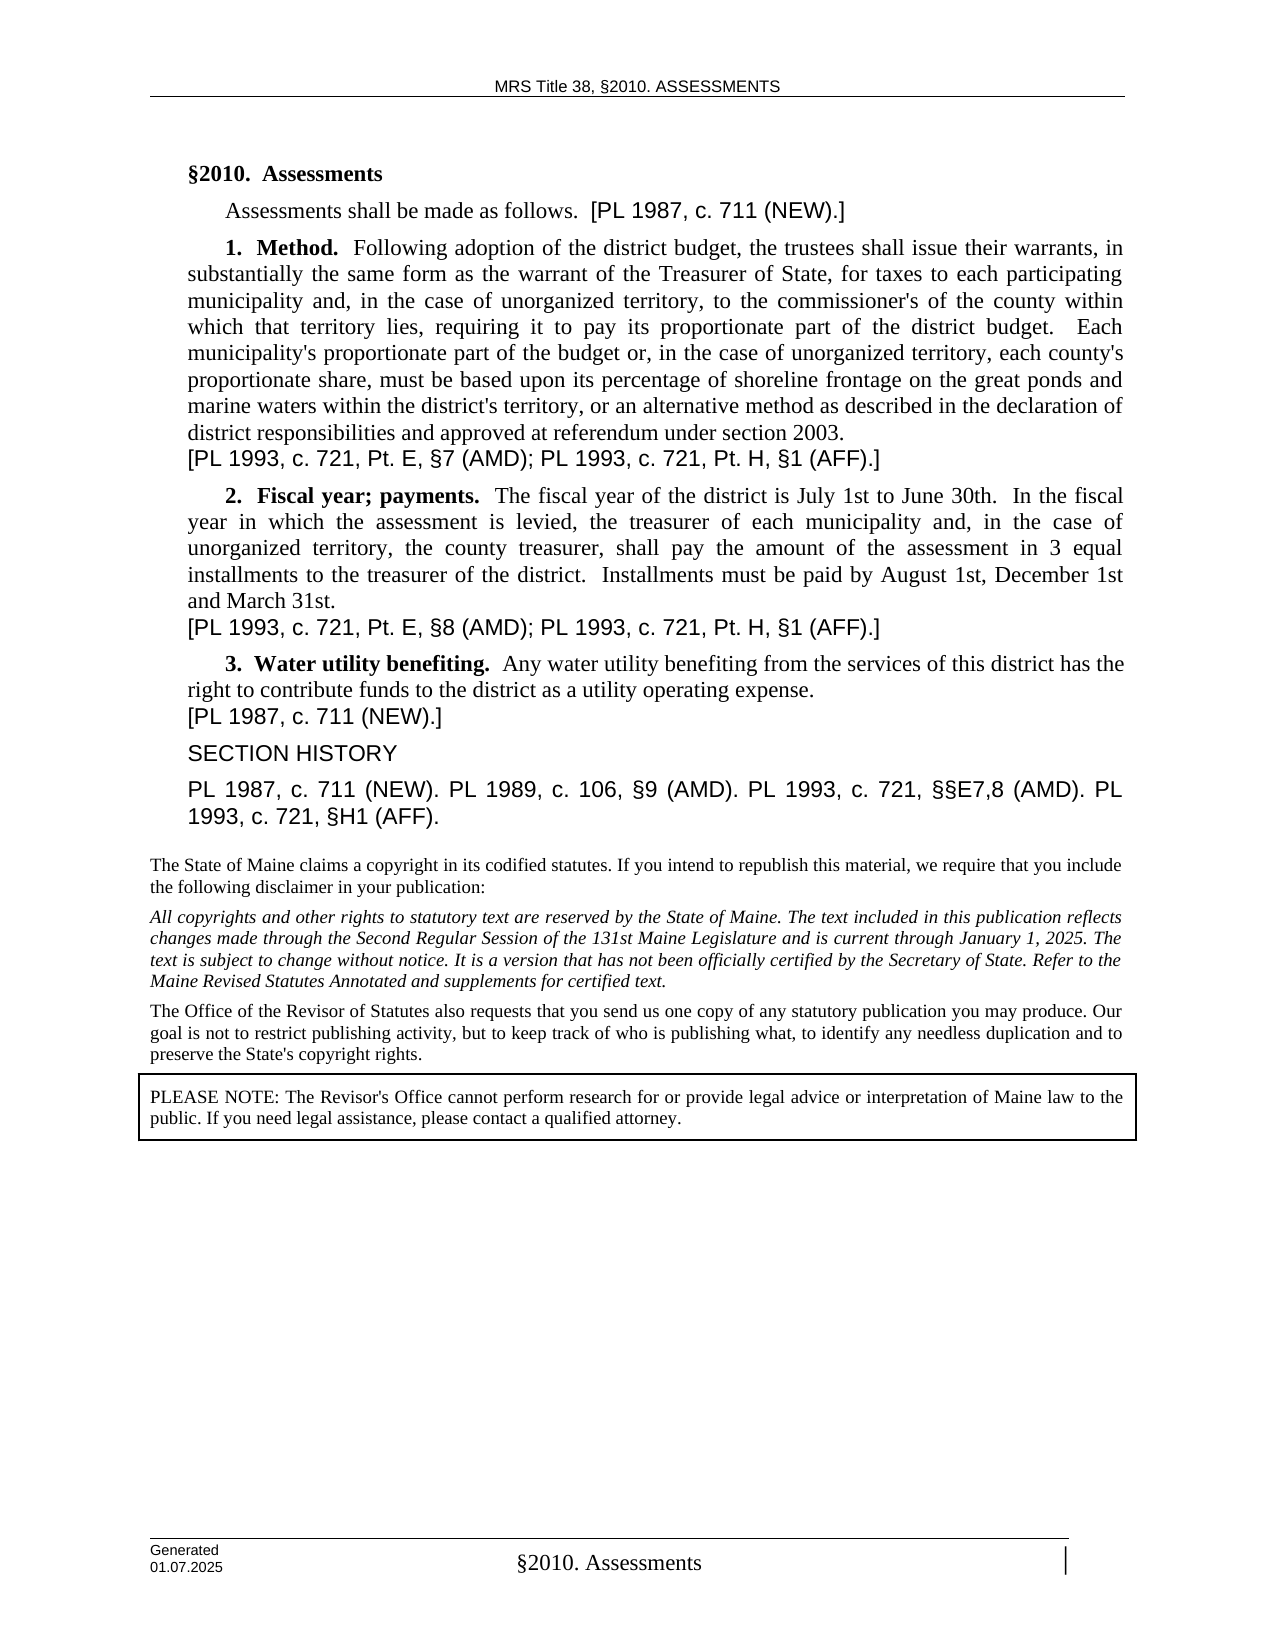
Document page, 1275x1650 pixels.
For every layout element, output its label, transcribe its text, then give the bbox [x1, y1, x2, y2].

text PLEASE NOTE: The Revisor's Office cannot perform research for or provide legal advice or interpretation of Maine law to the public. If you need legal assistance, please contact a qualified attorney. [140, 1075, 1135, 1139]
text The State of Maine claims a copyright in its codified statutes. If you intend to republish this material, we require that you include the following disclaimer in your publication: [150, 854, 1125, 897]
text 3. Water utility benefiting. Any water utility benefiting from the services of this district has the right to contribute funds to the district as a utility operating expense. [187, 650, 1125, 703]
text [PL 1993, c. 721, Pt. E, §7 (AMD); PL 1993, c. 721, Pt. H, §1 (AFF).] [187, 445, 1125, 471]
text [PL 1987, c. 711 (NEW).] [187, 703, 1125, 729]
text 1. Method. Following adoption of the district budget, the trustees shall issue their warrants, in substantially the same form as the warrant of the Treasurer of State, for taxes to each participating municipality and, in the case of unorganized territory, to the commissioner's of the county within which that territory lies, requiring it to pay its proportionate part of the district budget. Each municipality's proportionate part of the budget or, in the case of unorganized territory, each county's proportionate share, must be based upon its percentage of shoreline frontage on the great ponds and marine waters within the district's territory, or an alternative method as described in the declaration of district responsibilities and approved at referendum under section 2003. [187, 234, 1125, 445]
text All copyrights and other rights to statutory text are reserved by the State of Maine. The text included in this publication reflects changes made through the Second Regular Session of the 131st Maine Legislature and is current through January 1, 2025 . The text is subject to change without notice. It is a version that has not been officially certified by the Secretary of State. Refer to the Maine Revised Statutes Annotated and supplements for certified text. [150, 906, 1125, 992]
text SECTION HISTORY [187, 740, 1125, 766]
text 2. Fiscal year; payments. The fiscal year of the district is July 1st to June 30th. In the fiscal year in which the assessment is levied, the treasurer of each municipality and, in the case of unorganized territory, the county treasurer, shall pay the amount of the assessment in 3 equal installments to the treasurer of the district. Installments must be paid by August 1st, December 1st and March 31st. [187, 482, 1125, 613]
text Assessments shall be made as follows. [PL 1987, c. 711 (NEW).] [187, 197, 1125, 224]
text The Office of the Revisor of Statutes also requests that you send us one copy of any statutory publication you may produce. Our goal is not to restrict publishing activity, but to keep track of who is publishing what, to identify any needless duplication and to preserve the State's copyright rights. [150, 1000, 1125, 1065]
text §2010. Assessments [187, 160, 1125, 187]
text PL 1987, c. 711 (NEW). PL 1989, c. 106, §9 (AMD). PL 1993, c. 721, §§E7,8 (AMD). PL 1993, c. 721, §H1 (AFF). [187, 776, 1125, 829]
text [PL 1993, c. 721, Pt. E, §8 (AMD); PL 1993, c. 721, Pt. H, §1 (AFF).] [187, 613, 1125, 640]
